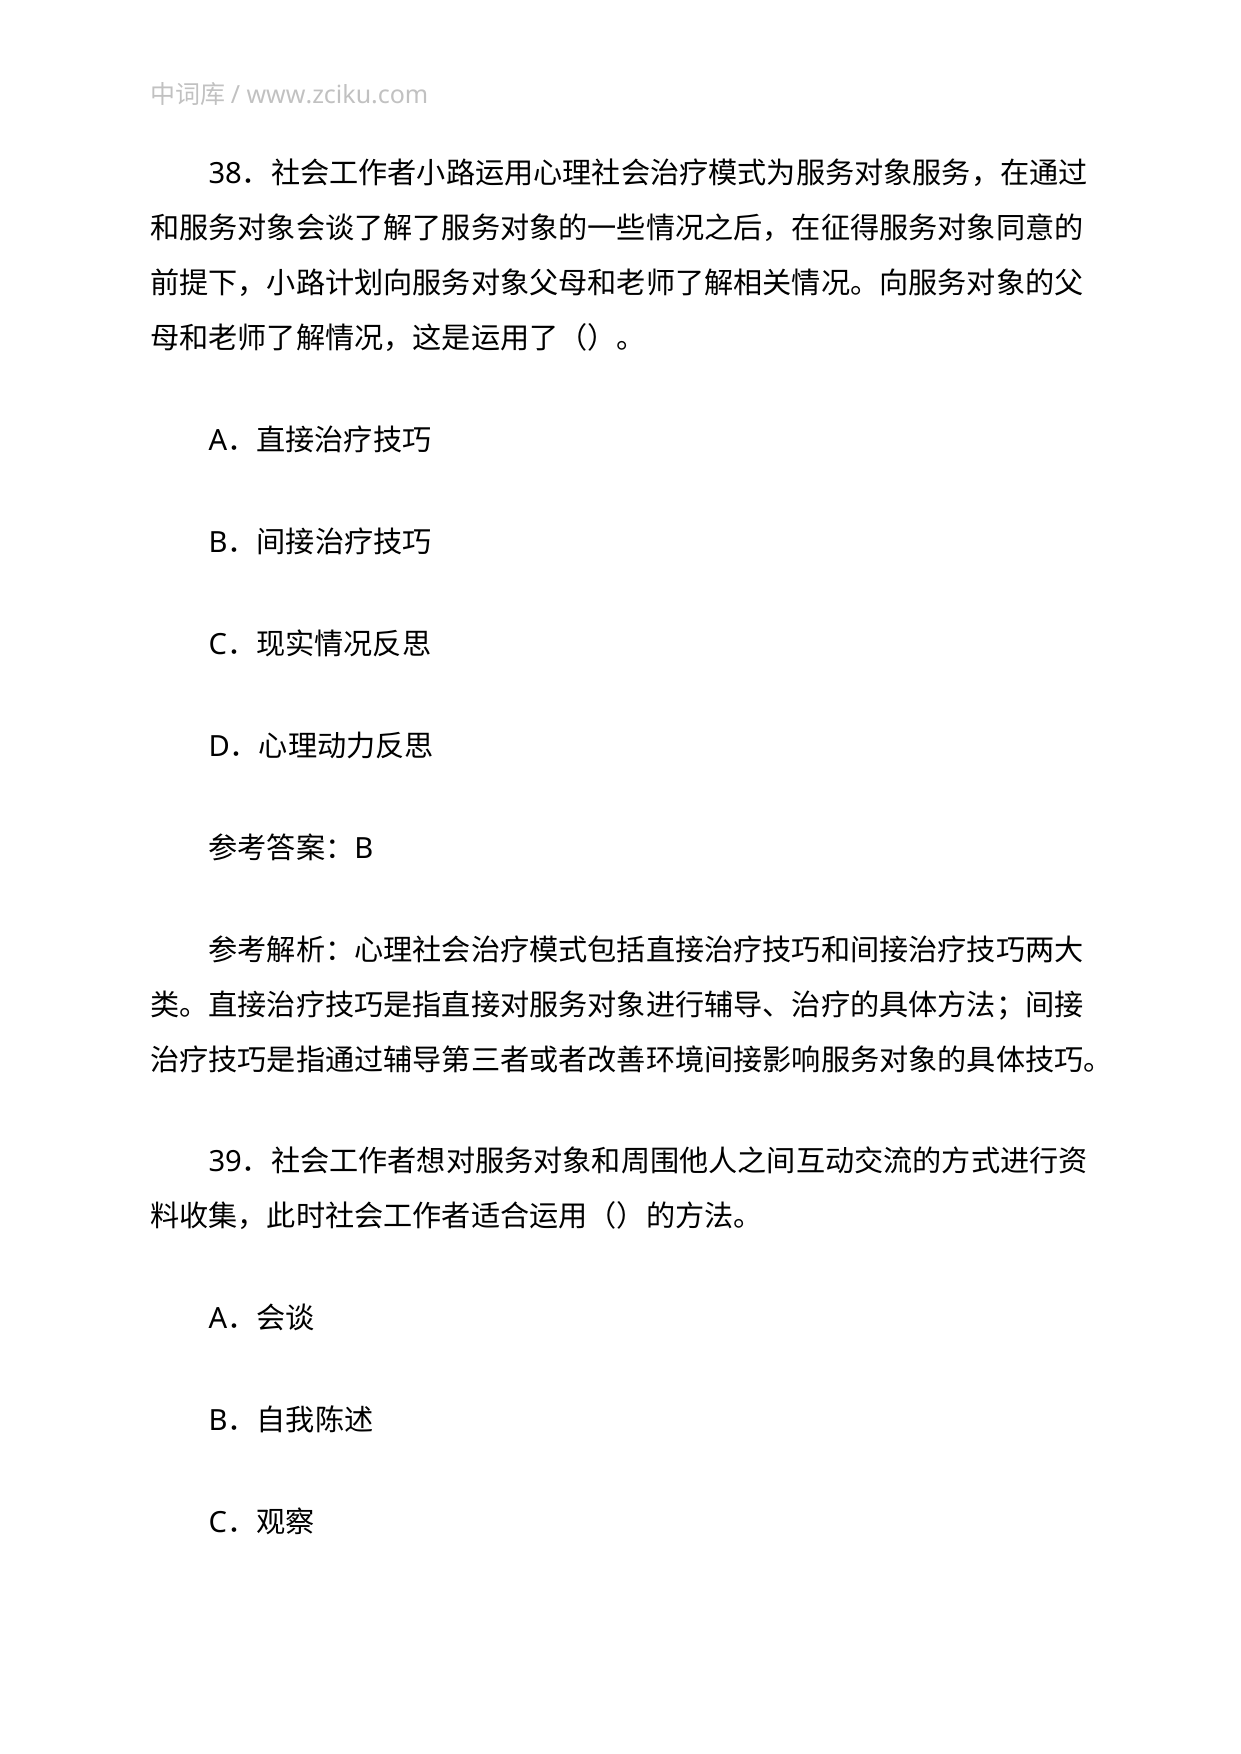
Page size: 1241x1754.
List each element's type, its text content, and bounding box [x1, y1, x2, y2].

text 参考解析：心理社会治疗模式包括直接治疗技巧和间接治疗技巧两大类。直接治疗技巧是指直接对服务对象进行辅导、治疗的具体方法；间接治疗技巧是指通过辅导第三者或者改善环境间接影响服务对象的具体技巧。 [150, 926, 1090, 1078]
text A．会谈 [150, 1295, 1090, 1337]
text C．观察 [150, 1499, 1090, 1541]
text C．现实情况反思 [150, 621, 1090, 663]
text A．直接治疗技巧 [150, 417, 1090, 459]
text 参考答案：B [150, 824, 1090, 867]
text B．间接治疗技巧 [150, 518, 1090, 561]
text 39．社会工作者想对服务对象和周围他人之间互动交流的方式进行资料收集，此时社会工作者适合运用（）的方法。 [150, 1138, 1090, 1235]
text D．心理动力反思 [150, 722, 1090, 765]
text B．自我陈述 [150, 1397, 1090, 1439]
text 38．社会工作者小路运用心理社会治疗模式为服务对象服务，在通过和服务对象会谈了解了服务对象的一些情况之后，在征得服务对象同意的前提下，小路计划向服务对象父母和老师了解相关情况。向服务对象的父母和老师了解情况，这是运用了（）。 [150, 150, 1090, 357]
